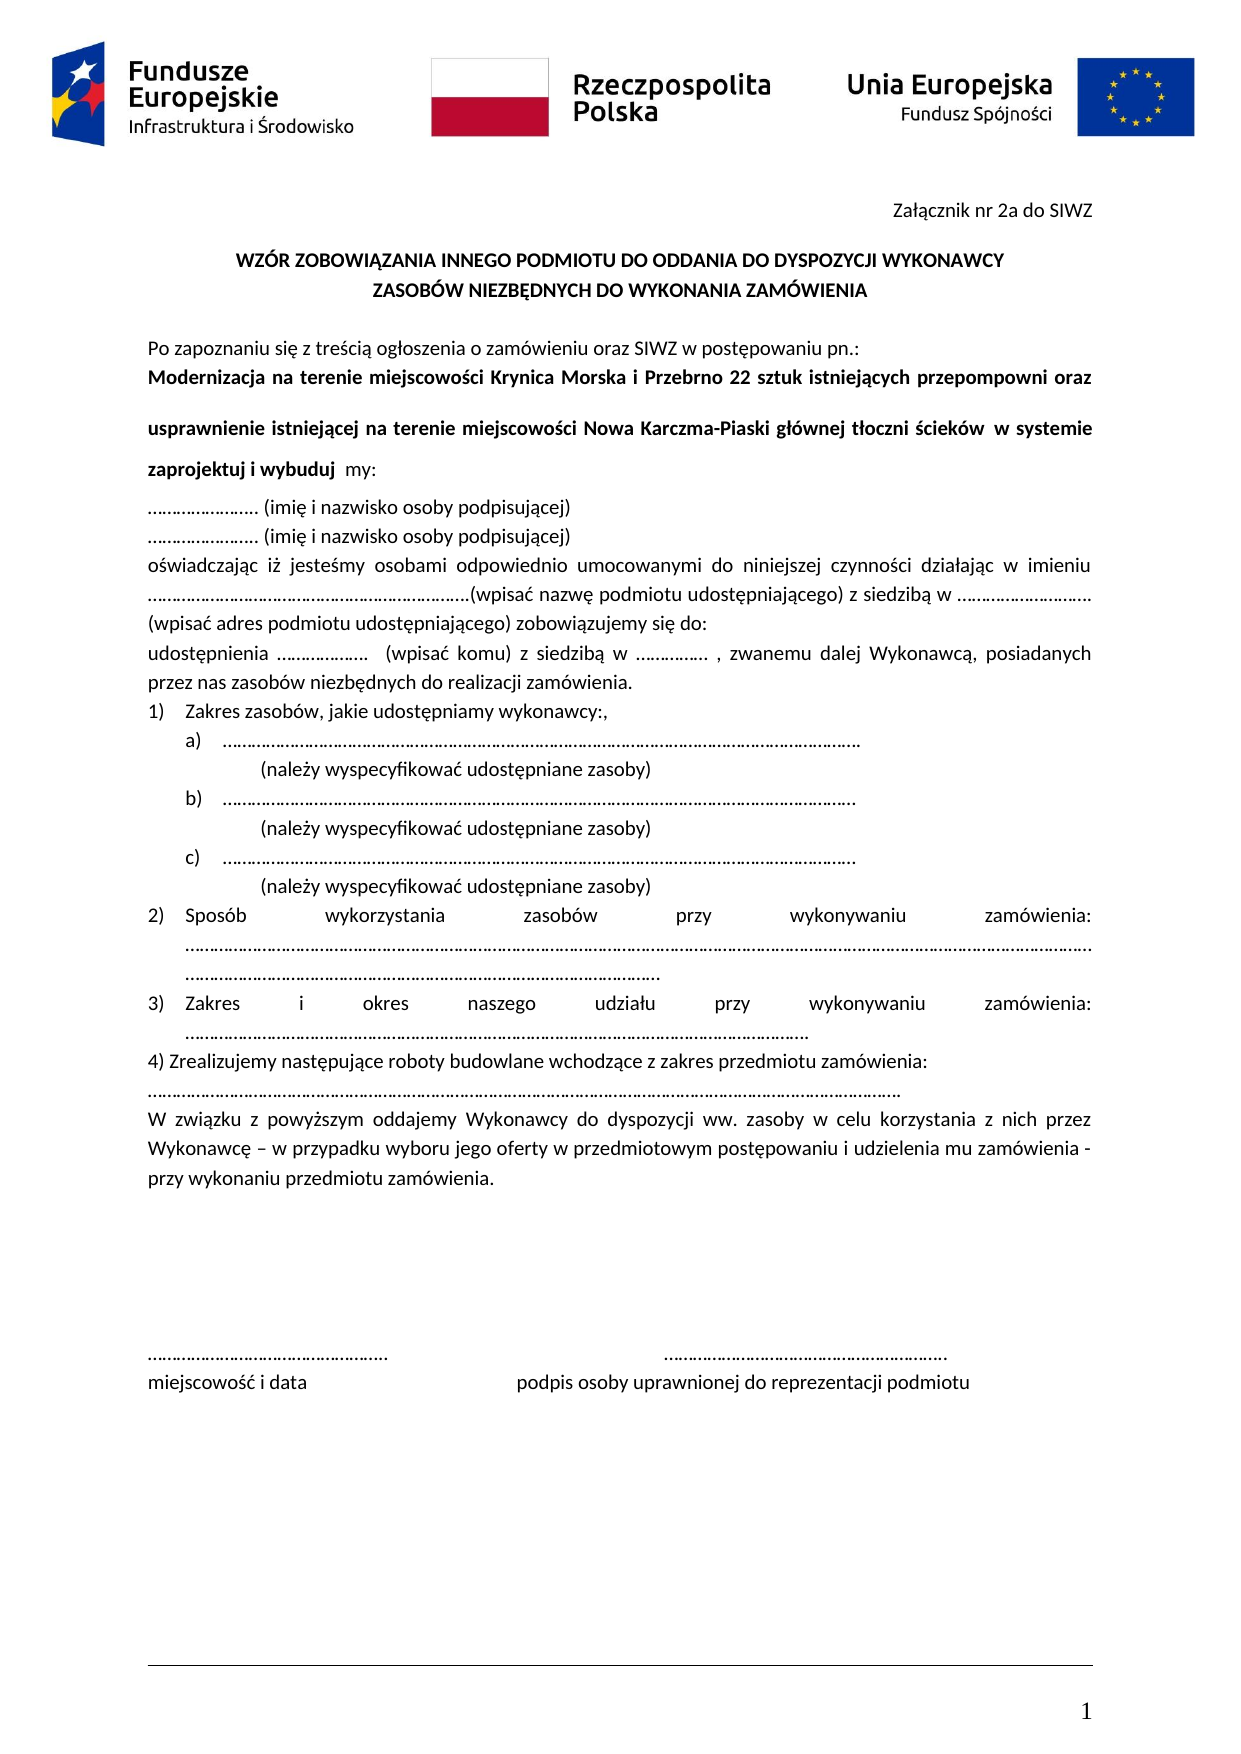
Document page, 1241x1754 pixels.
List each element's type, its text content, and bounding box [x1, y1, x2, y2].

text (należy wyspecyfikować udostępniane zasoby) [260, 756, 1093, 782]
text ………………………………………….. ………………………………………………….. [148, 1340, 1093, 1365]
text 4) Zrealizujemy następujące roboty budowlane wchodzące z zakres przedmiotu zamówienia: [148, 1048, 1093, 1073]
text (należy wyspecyfikować udostępniane zasoby) [260, 815, 1093, 840]
text …………………………………………………………………………………………………………………………………………. [148, 1077, 1093, 1103]
text ………………….. (imię i nazwisko osoby podpisującej) [148, 494, 1093, 519]
text miejscowość i data podpis osoby uprawnionej do reprezentacji podmiotu [148, 1369, 1093, 1394]
text Załącznik nr 2a do SIWZ [148, 197, 1093, 222]
list …………………………………………………………………………………………………………………… [185, 844, 1093, 869]
list Zakres zasobów, jakie udostępniamy wykonawcy:, [148, 698, 1093, 723]
text Po zapoznaniu się z treścią ogłoszenia o zamówieniu oraz SIWZ w postępowaniu pn.: [148, 335, 1093, 361]
text ………………….. (imię i nazwisko osoby podpisującej) [148, 523, 1093, 548]
list Zakres i okres naszego udziału przy wykonywaniu zamówienia: …………………………………………………………………………………………………………………. [148, 990, 1093, 1044]
text WZÓR ZOBOWIĄZANIA INNEGO PODMIOTU DO ODDANIA DO DYSPOZYCJI WYKONAWCY [148, 248, 1093, 273]
text oświadczając iż jesteśmy osobami odpowiednio umocowanymi do niniejszej czynności działając w imieniu ………………………………………………………….(wpisać nazwę podmiotu udostępniającego) z siedzibą w ………………………. (wpisać adres podmiotu udostępniającego) zobowiązujemy się do: [148, 552, 1093, 636]
picture [26, 15, 1220, 172]
text (należy wyspecyfikować udostępniane zasoby) [260, 873, 1093, 898]
list Sposób wykorzystania zasobów przy wykonywaniu zamówienia:……………………………………………………………………………………………………………………………………………………………………………………………………………………………………………………………… [148, 902, 1093, 986]
text Modernizacja na terenie miejscowości Krynica Morska i Przebrno 22 sztuk istniejących przepompowni oraz usprawnienie istniejącej na terenie miejscowości Nowa Karczma-Piaski głównej tłoczni ścieków w systemie zaprojektuj i wybuduj my: [148, 364, 1093, 481]
list ……………………………………………………………………………………………………………………. [185, 727, 1093, 753]
text W związku z powyższym oddajemy Wykonawcy do dyspozycji ww. zasoby w celu korzystania z nich przez Wykonawcę – w przypadku wyboru jego oferty w przedmiotowym postępowaniu i udzielenia mu zamówienia - przy wykonaniu przedmiotu zamówienia. [148, 1106, 1093, 1190]
text ZASOBÓW NIEZBĘDNYCH DO WYKONANIA ZAMÓWIENIA [148, 277, 1093, 302]
text udostępnienia ………………. (wpisać komu) z siedzibą w …………… , zwanemu dalej Wykonawcą, posiadanych przez nas zasobów niezbędnych do realizacji zamówienia. [148, 640, 1093, 694]
list …………………………………………………………………………………………………………………… [185, 786, 1093, 811]
